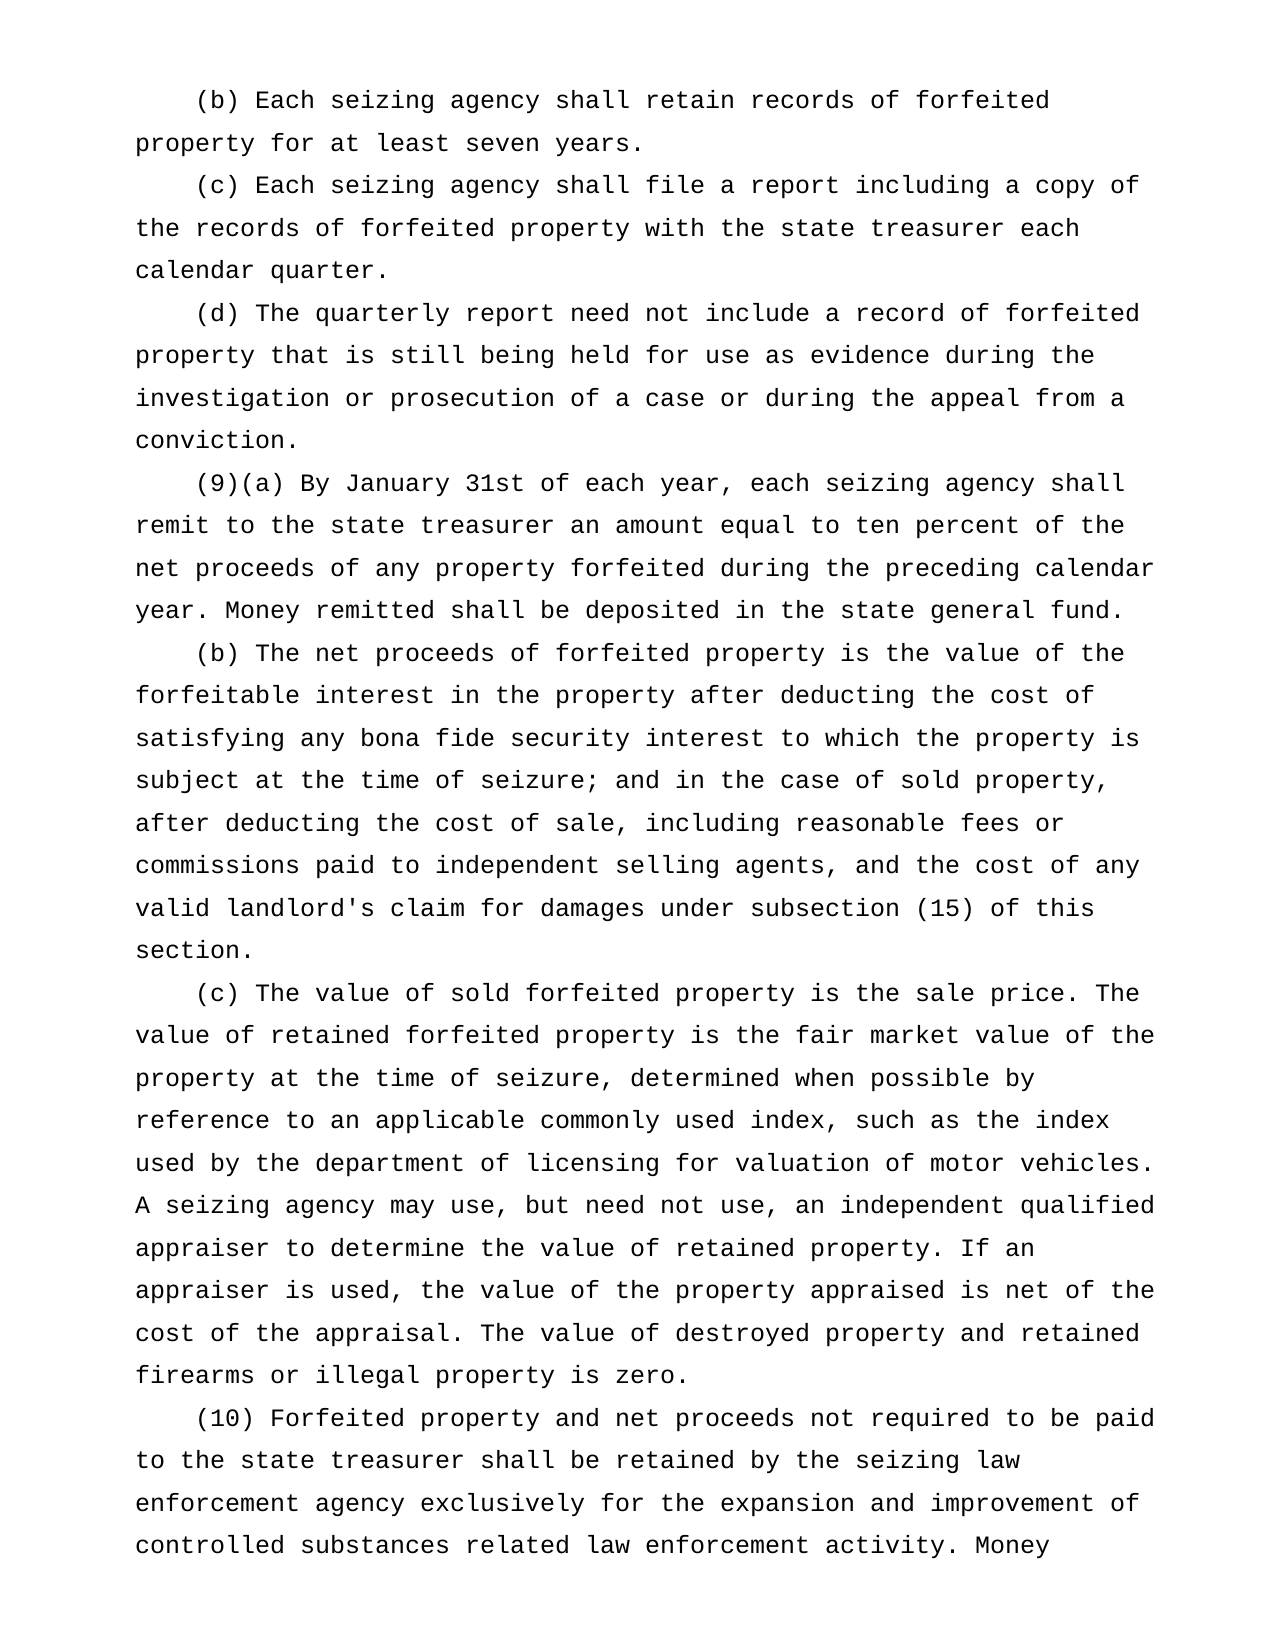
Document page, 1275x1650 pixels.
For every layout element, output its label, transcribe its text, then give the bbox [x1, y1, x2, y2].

text (9)(a) By January 31st of each year, each seizing agency shall remit to the state treasurer an amount equal to ten percent of the net proceeds of any property forfeited during the preceding calendar year. Money remitted shall be deposited in the state general fund. [135, 457, 1170, 627]
text (c) The value of sold forfeited property is the sale price. The value of retained forfeited property is the fair market value of the property at the time of seizure, determined when possible by reference to an applicable commonly used index, such as the index used by the department of licensing for valuation of motor vehicles. A seizing agency may use, but need not use, an independent qualified appraiser to determine the value of retained property. If an appraiser is used, the value of the property appraised is net of the cost of the appraisal. The value of destroyed property and retained firearms or illegal property is zero. [135, 967, 1170, 1392]
text (b) Each seizing agency shall retain records of forfeited property for at least seven years. [135, 75, 1170, 160]
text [135, 1392, 1170, 1562]
text (b) The net proceeds of forfeited property is the value of the forfeitable interest in the property after deducting the cost of satisfying any bona fide security interest to which the property is subject at the time of seizure; and in the case of sold property, after deducting the cost of sale, including reasonable fees or commissions paid to independent selling agents, and the cost of any valid landlord's claim for damages under subsection (15) of this section. [135, 627, 1170, 967]
text (c) Each seizing agency shall file a report including a copy of the records of forfeited property with the state treasurer each calendar quarter. [135, 160, 1170, 287]
text (d) The quarterly report need not include a record of forfeited property that is still being held for use as evidence during the investigation or prosecution of a case or during the appeal from a conviction. [135, 287, 1170, 457]
